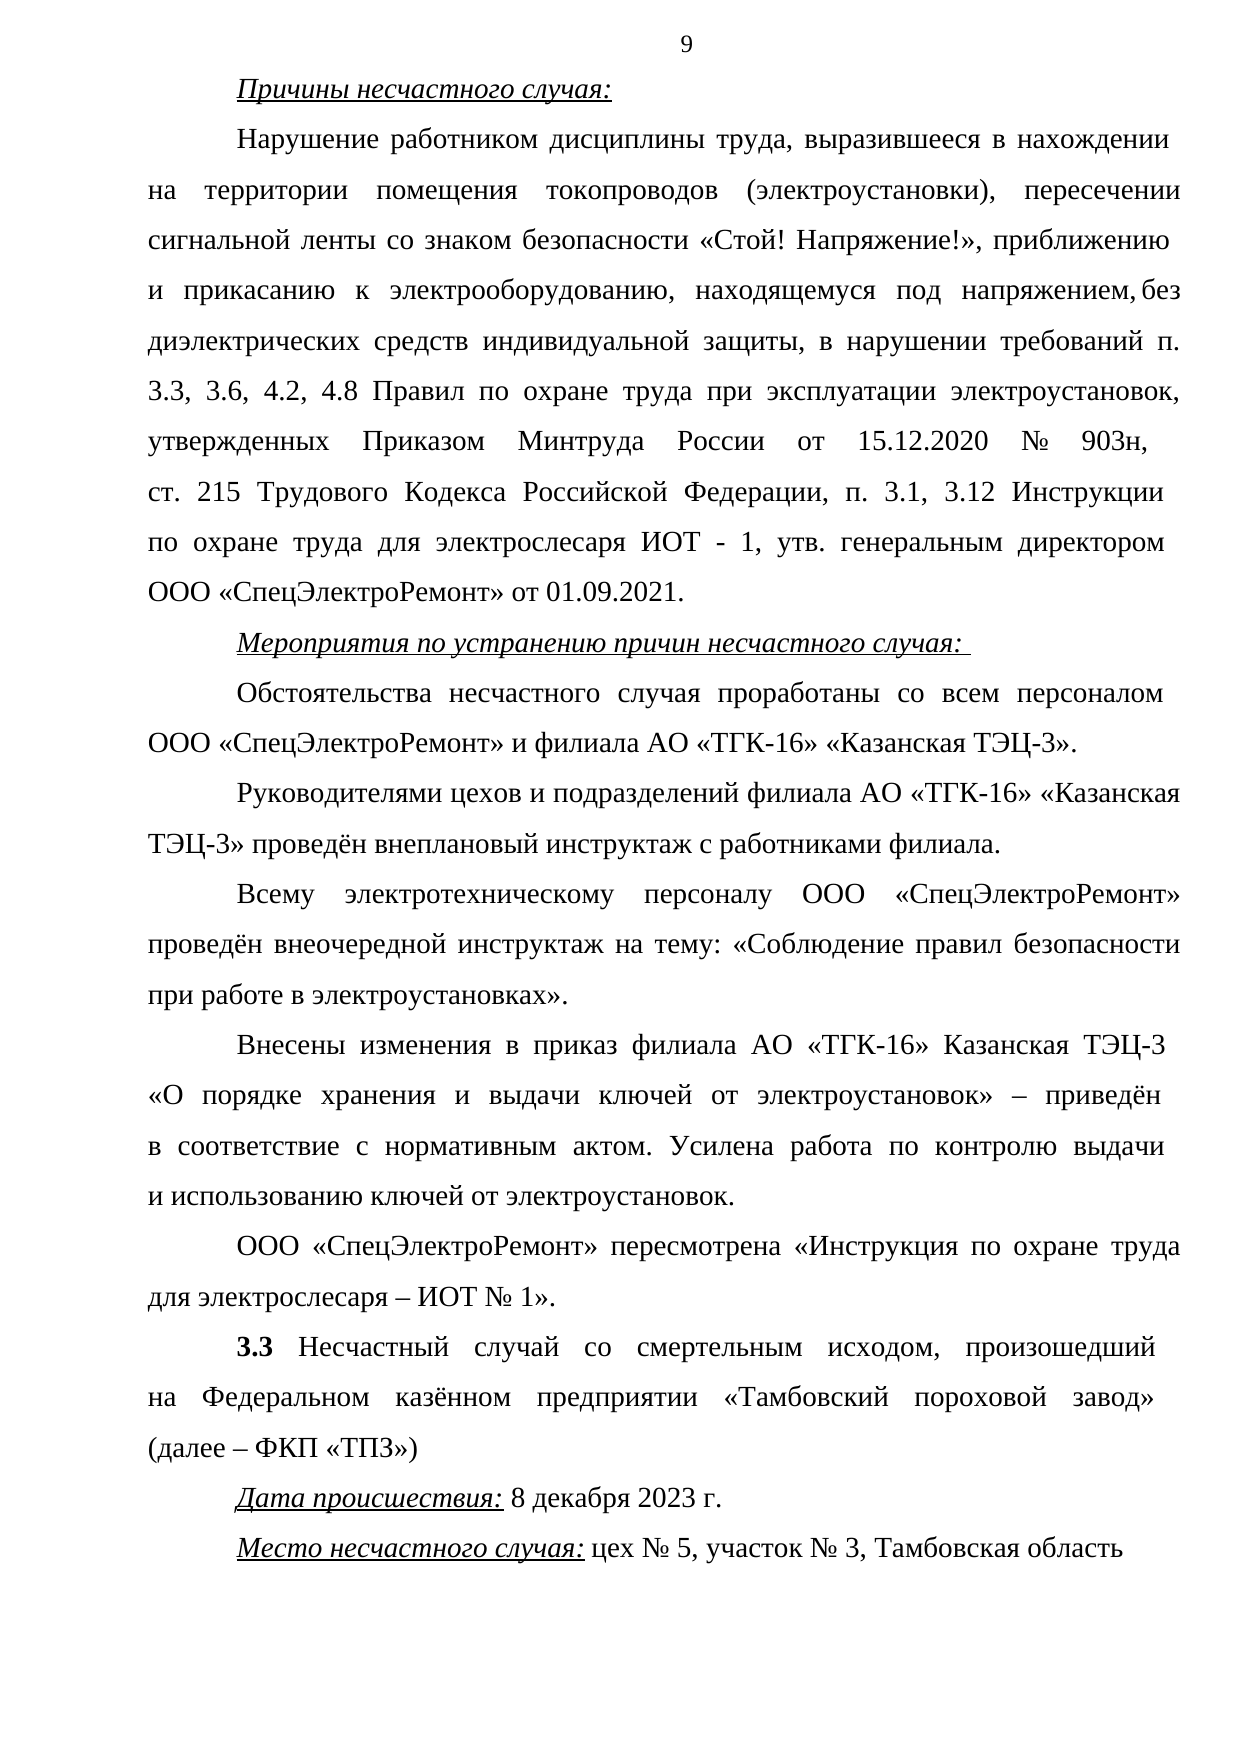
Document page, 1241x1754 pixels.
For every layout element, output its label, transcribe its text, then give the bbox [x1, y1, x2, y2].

text Всему электротехническому персоналу ООО «СпецЭлектроРемонт» проведён внеочередной инструктаж на тему: «Соблюдение правил безопасности при работе в электроустановках». [148, 876, 1181, 1010]
text Нарушение работником дисциплины труда, выразившееся в нахождении на территории помещения токопроводов (электроустановки), пересечении сигнальной ленты со знаком безопасности «Стой! Напряжение!», приближению и прикасанию к электрооборудованию, находящемуся под напряжением, без диэлектрических средств индивидуальной защиты, в нарушении требований п. 3.3, 3.6, 4.2, 4.8 Правил по охране труда при эксплуатации электроустановок, утвержденных Приказом Минтруда России от 15.12.2020 № 903н, ст. 215 Трудового Кодекса Российской Федерации, п. 3.1, 3.12 Инструкции по охране труда для электрослесаря ИОТ - 1, утв. генеральным директором ООО «СпецЭлектроРемонт» от 01.09.2021. [148, 122, 1181, 608]
text Причины несчастного случая: [148, 71, 1181, 105]
text Место несчастного случая: цех № 5, участок № 3, Тамбовская область [148, 1530, 1181, 1564]
text Обстоятельства несчастного случая проработаны со всем персоналом ООО «СпецЭлектроРемонт» и филиала АО «ТГК-16» «Казанская ТЭЦ-3». [148, 675, 1181, 759]
text Мероприятия по устранению причин несчастного случая: [148, 625, 1181, 658]
text Внесены изменения в приказ филиала АО «ТГК-16» Казанская ТЭЦ-3 «О порядке хранения и выдачи ключей от электроустановок» – приведён в соответствие с нормативным актом. Усилена работа по контролю выдачи и использованию ключей от электроустановок. [148, 1027, 1181, 1212]
text Руководителями цехов и подразделений филиала АО «ТГК-16» «Казанская ТЭЦ-3» проведён внеплановый инструктаж с работниками филиала. [148, 776, 1181, 859]
text 3.3 Несчастный случай со смертельным исходом, произошедший на Федеральном казённом предприятии «Тамбовский пороховой завод» (далее – ФКП «ТПЗ») [148, 1329, 1181, 1463]
text ООО «СпецЭлектроРемонт» пересмотрена «Инструкция по охране труда для электрослесаря – ИОТ № 1». [148, 1228, 1181, 1312]
text Дата происшествия: 8 декабря 2023 г. [207, 1480, 1181, 1513]
